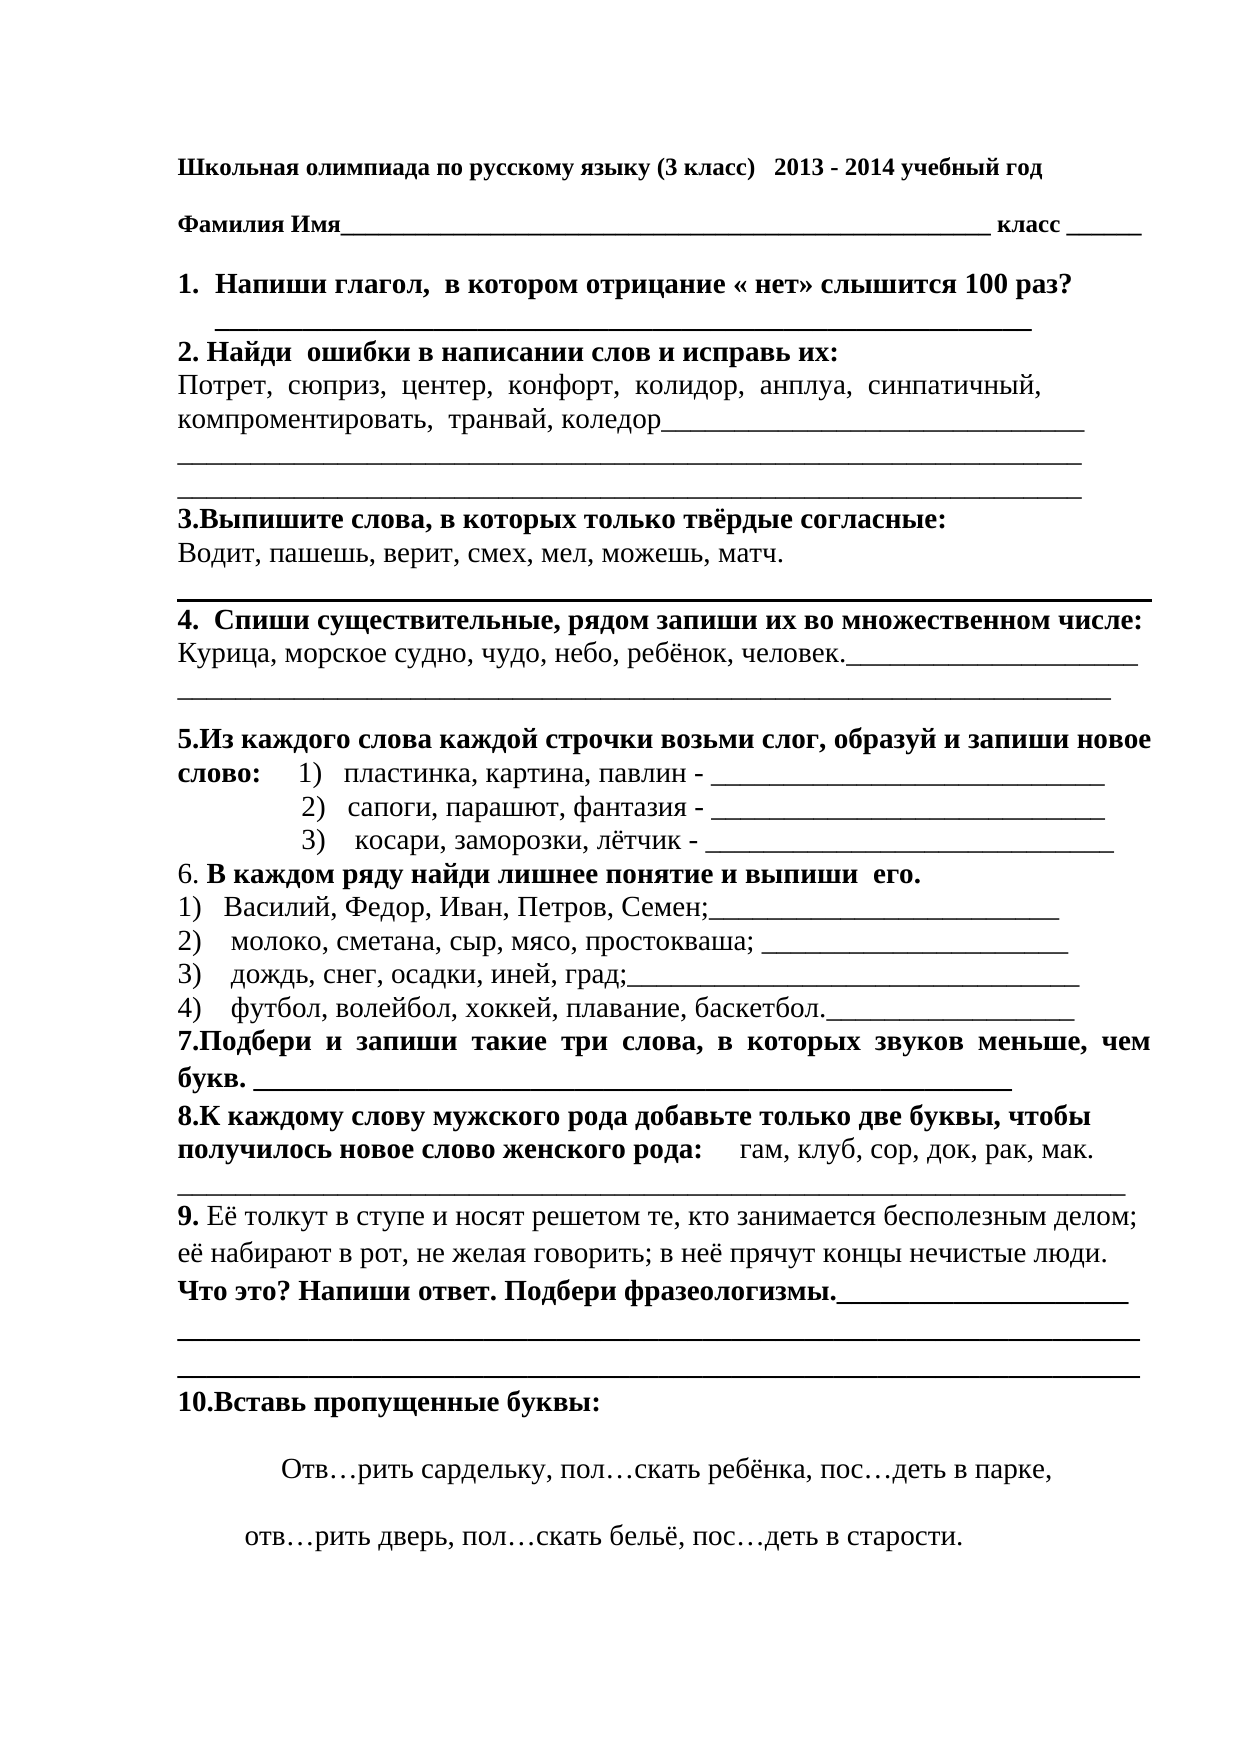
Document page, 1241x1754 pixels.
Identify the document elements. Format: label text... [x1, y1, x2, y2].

text 8.К каждому слову мужского рода добавьте только две буквы, чтобы получилось новое слово женского рода: гам, клуб, сор, док, рак, мак. _________________________________________________________________ [177, 1098, 1152, 1198]
text 3) косари, заморозки, лётчик - ____________________________ 6. В каждом ряду найди лишнее понятие и выпиши его. 1) Василий, Федор, Иван, Петров, Семен;________________________ 2) молоко, сметана, сыр, мясо, простокваша; _____________________ 3) дождь, снег, осадки, иней, град;_______________________________ 4) футбол, волейбол, хоккей, плавание, баскетбол._________________ [177, 822, 1152, 1023]
text Потрет, сюприз, центер, конфорт, колидор, анплуа, синпатичный, компроментировать, транвай, коледор_____________________________ [177, 367, 1152, 434]
text 5.Из каждого слова каждой строчки возьми слог, образуй и запиши новое слово: 1) пластинка, картина, павлин - ___________________________ [177, 722, 1152, 789]
text Фамилия Имя____________________________________________________ класс ______ [177, 209, 1152, 238]
text Школьная олимпиада по русскому языку (3 класс) 2013 - 2014 учебный год [177, 152, 1152, 180]
text 4. Спиши существительные, рядом запиши их во множественном числе: [177, 602, 1152, 635]
text отв…рить дверь, пол…скать бельё, пос…деть в старости. [244, 1518, 1152, 1552]
text ________________________________________________________________ [177, 669, 1152, 702]
text ______________________________________________________________ [177, 434, 1152, 468]
text Водит, пашешь, верит, смех, мел, можешь, матч. [177, 535, 1152, 568]
text 9. Её толкут в ступе и носят решетом те, кто занимается бесполезным делом; её набирают в рот, не желая говорить; в неё прячут концы нечистые люди. Что это? Напиши ответ. Подбери фразеологизмы.____________________ ____________________________________________________________________________________________________________________________________ [177, 1198, 1152, 1381]
list Напиши глагол, в котором отрицание « нет» слышится 100 раз? [177, 267, 1152, 300]
text ________________________________________________________ [215, 300, 1152, 334]
text 7.Подбери и запиши такие три слова, в которых звуков меньше, чем букв. ____________________________________________________ [177, 1023, 1152, 1094]
text Отв…рить сардельку, пол…скать ребёнка, пос…деть в парке, [244, 1451, 1152, 1485]
text 2. Найди ошибки в написании слов и исправь их: [177, 334, 1152, 367]
text 2) сапоги, парашют, фантазия - ___________________________ [177, 789, 1152, 822]
text ______________________________________________________________ [177, 468, 1152, 501]
text 3.Выпишите слова, в которых только твёрдые согласные: [177, 501, 1152, 535]
text 10.Вставь пропущенные буквы: [177, 1384, 1152, 1418]
text Курица, морское судно, чудо, небо, ребёнок, человек.____________________ [177, 635, 1152, 669]
